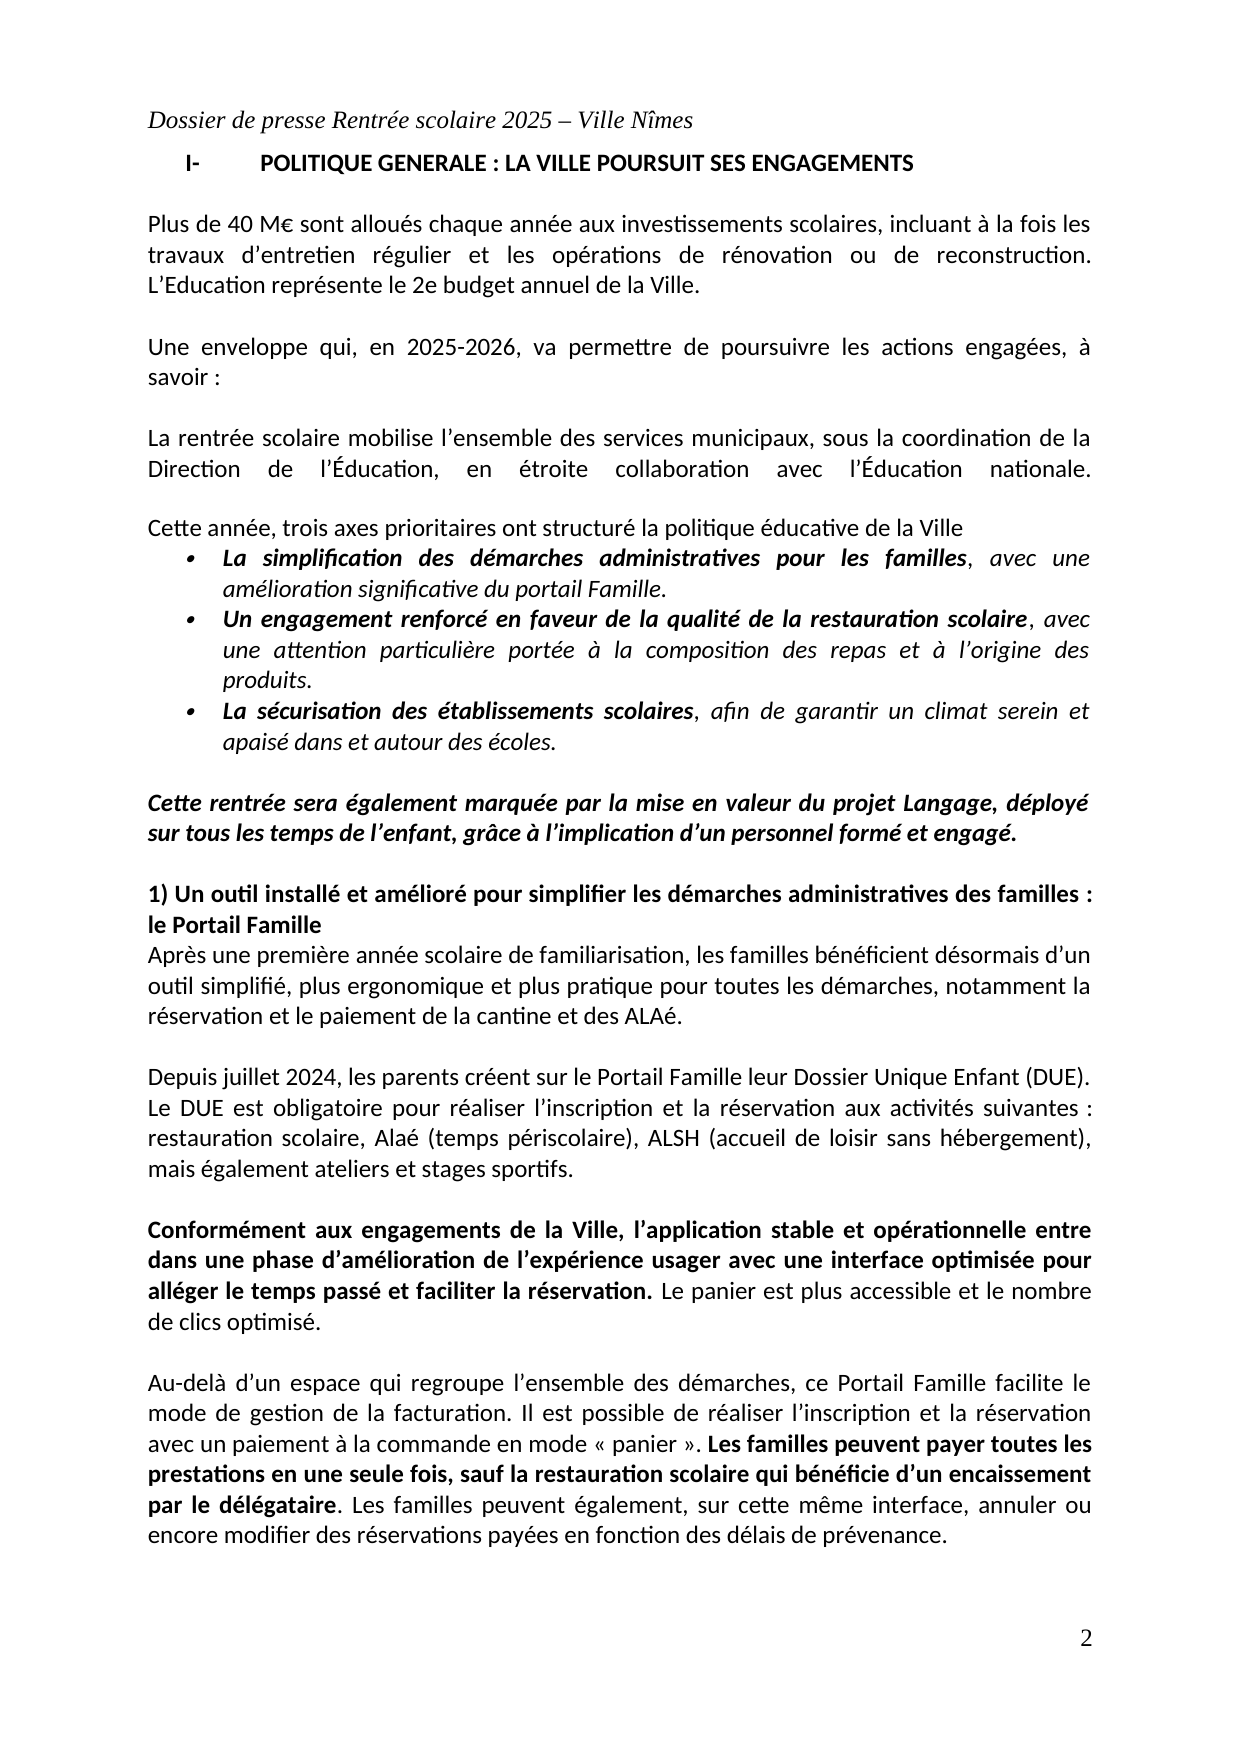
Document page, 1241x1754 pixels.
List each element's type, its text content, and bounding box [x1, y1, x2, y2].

text Depuis juillet 2024, les parents créent sur le Portail Famille leur Dossier Unique Enfant (DUE). [148, 1061, 1093, 1092]
text 1) Un outil installé et amélioré pour simplifier les démarches administratives des familles : le Portail Famille [148, 878, 1093, 939]
list La sécurisation des établissements scolaires, afin de garantir un climat serein et apaisé dans et autour des écoles. [185, 695, 1093, 756]
text Cette rentrée sera également marquée par la mise en valeur du projet Langage, déployé sur tous les temps de l’enfant, grâce à l’implication d’un personnel formé et engagé. [148, 787, 1093, 848]
list La simplification des démarches administratives pour les familles, avec une amélioration significative du portail Famille. [185, 543, 1093, 604]
text Le DUE est obligatoire pour réaliser l’inscription et la réservation aux activités suivantes : restauration scolaire, Alaé (temps périscolaire), ALSH (accueil de loisir sans hébergement), mais également ateliers et stages sportifs. [148, 1092, 1093, 1183]
list Un engagement renforcé en faveur de la qualité de la restauration scolaire, avec une attention particulière portée à la composition des repas et à l’origine des produits. [185, 604, 1093, 695]
text Conformément aux engagements de la Ville, l’application stable et opérationnelle entre dans une phase d’amélioration de l’expérience usager avec une interface optimisée pour alléger le temps passé et faciliter la réservation. Le panier est plus accessible et le nombre de clics optimisé. [148, 1214, 1093, 1336]
text Plus de 40 M€ sont alloués chaque année aux investissements scolaires, incluant à la fois les travaux d’entretien régulier et les opérations de rénovation ou de reconstruction. L’Education représente le 2e budget annuel de la Ville. [148, 209, 1093, 300]
text La rentrée scolaire mobilise l’ensemble des services municipaux, sous la coordination de la Direction de l’Éducation, en étroite collaboration avec l’Éducation nationale. [148, 422, 1093, 512]
text Au-delà d’un espace qui regroupe l’ensemble des démarches, ce Portail Famille facilite le mode de gestion de la facturation. Il est possible de réaliser l’inscription et la réservation avec un paiement à la commande en mode « panier ». Les familles peuvent payer toutes les prestations en une seule fois, sauf la restauration scolaire qui bénéficie d’un encaissement par le délégataire. Les familles peuvent également, sur cette même interface, annuler ou encore modifier des réservations payées en fonction des délais de prévenance. [148, 1367, 1093, 1550]
list POLITIQUE GENERALE : LA VILLE POURSUIT SES ENGAGEMENTS [185, 148, 1093, 178]
text Cette année, trois axes prioritaires ont structuré la politique éducative de la Ville [148, 512, 1093, 543]
text Après une première année scolaire de familiarisation, les familles bénéficient désormais d’un outil simplifié, plus ergonomique et plus pratique pour toutes les démarches, notamment la réservation et le paiement de la cantine et des ALAé. [148, 939, 1093, 1031]
text Une enveloppe qui, en 2025-2026, va permettre de poursuivre les actions engagées, à savoir : [148, 331, 1093, 392]
